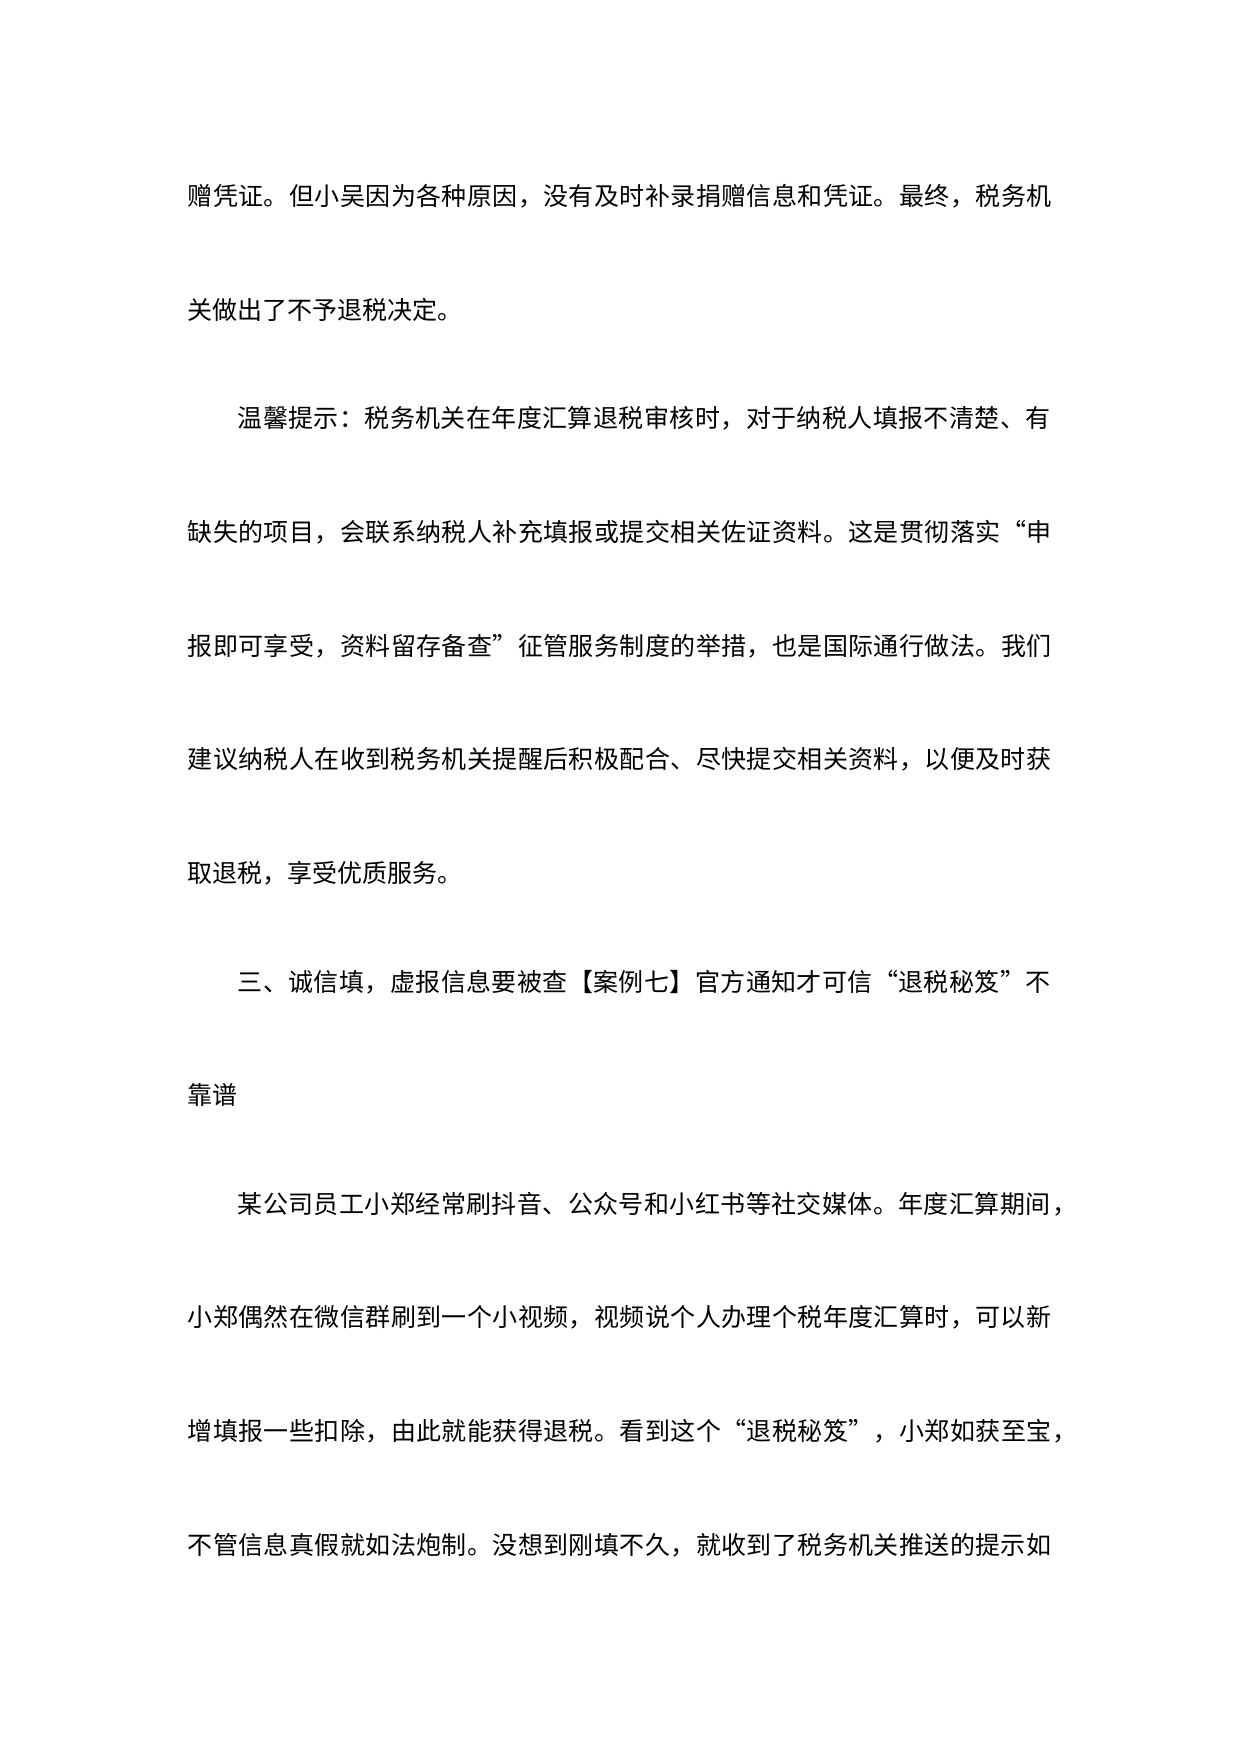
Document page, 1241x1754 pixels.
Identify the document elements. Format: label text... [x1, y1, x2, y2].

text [187, 162, 1053, 341]
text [187, 1170, 1053, 1576]
text 三、诚信填，虚报信息要被查【案例七】官方通知才可信“退税秘笈”不靠谱 [187, 948, 1053, 1126]
text 温馨提示：税务机关在年度汇算退税审核时，对于纳税人填报不清楚、有缺失的项目，会联系纳税人补充填报或提交相关佐证资料。这是贯彻落实“申报即可享受，资料留存备查”征管服务制度的举措，也是国际通行做法。我们建议纳税人在收到税务机关提醒后积极配合、尽快提交相关资料，以便及时获取退税，享受优质服务。 [187, 384, 1053, 904]
